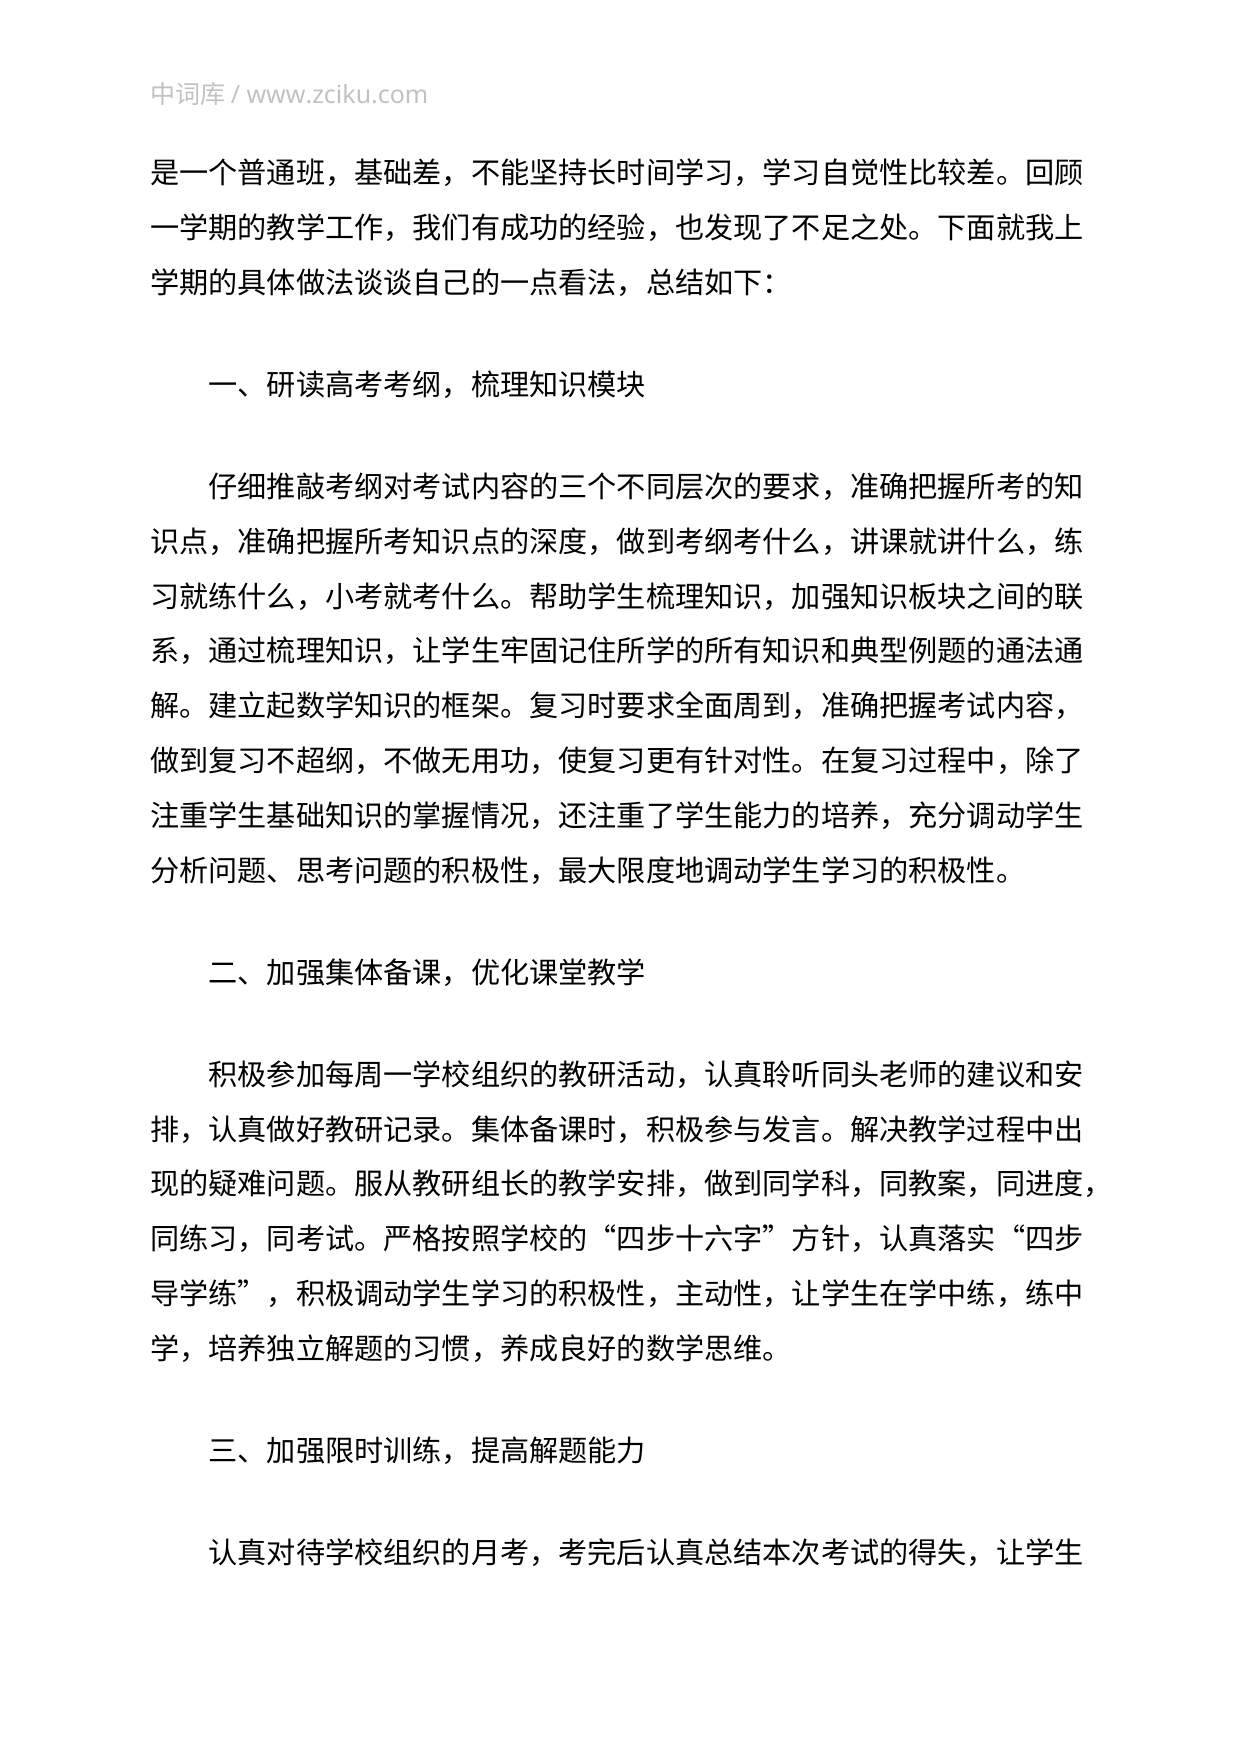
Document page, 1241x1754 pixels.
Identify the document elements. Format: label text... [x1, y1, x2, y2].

text 一、研读高考考纲，梳理知识模块 [150, 362, 1090, 404]
text 积极参加每周一学校组织的教研活动，认真聆听同头老师的建议和安排，认真做好教研记录。集体备课时，积极参与发言。解决教学过程中出现的疑难问题。服从教研组长的教学安排，做到同学科，同教案，同进度，同练习，同考试。严格按照学校的“四步十六字”方针，认真落实“四步导学练”，积极调动学生学习的积极性，主动性，让学生在学中练，练中学，培养独立解题的习惯，养成良好的数学思维。 [150, 1051, 1090, 1368]
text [150, 1529, 1090, 1571]
text 仔细推敲考纲对考试内容的三个不同层次的要求，准确把握所考的知识点，准确把握所考知识点的深度，做到考纲考什么，讲课就讲什么，练习就练什么，小考就考什么。帮助学生梳理知识，加强知识板块之间的联系，通过梳理知识，让学生牢固记住所学的所有知识和典型例题的通法通解。建立起数学知识的框架。复习时要求全面周到，准确把握考试内容，做到复习不超纲，不做无用功，使复习更有针对性。在复习过程中，除了注重学生基础知识的掌握情况，还注重了学生能力的培养，充分调动学生分析问题、思考问题的积极性，最大限度地调动学生学习的积极性。 [150, 463, 1090, 890]
text 二、加强集体备课，优化课堂教学 [150, 949, 1090, 992]
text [150, 150, 1090, 302]
text 三、加强限时训练，提高解题能力 [150, 1427, 1090, 1470]
